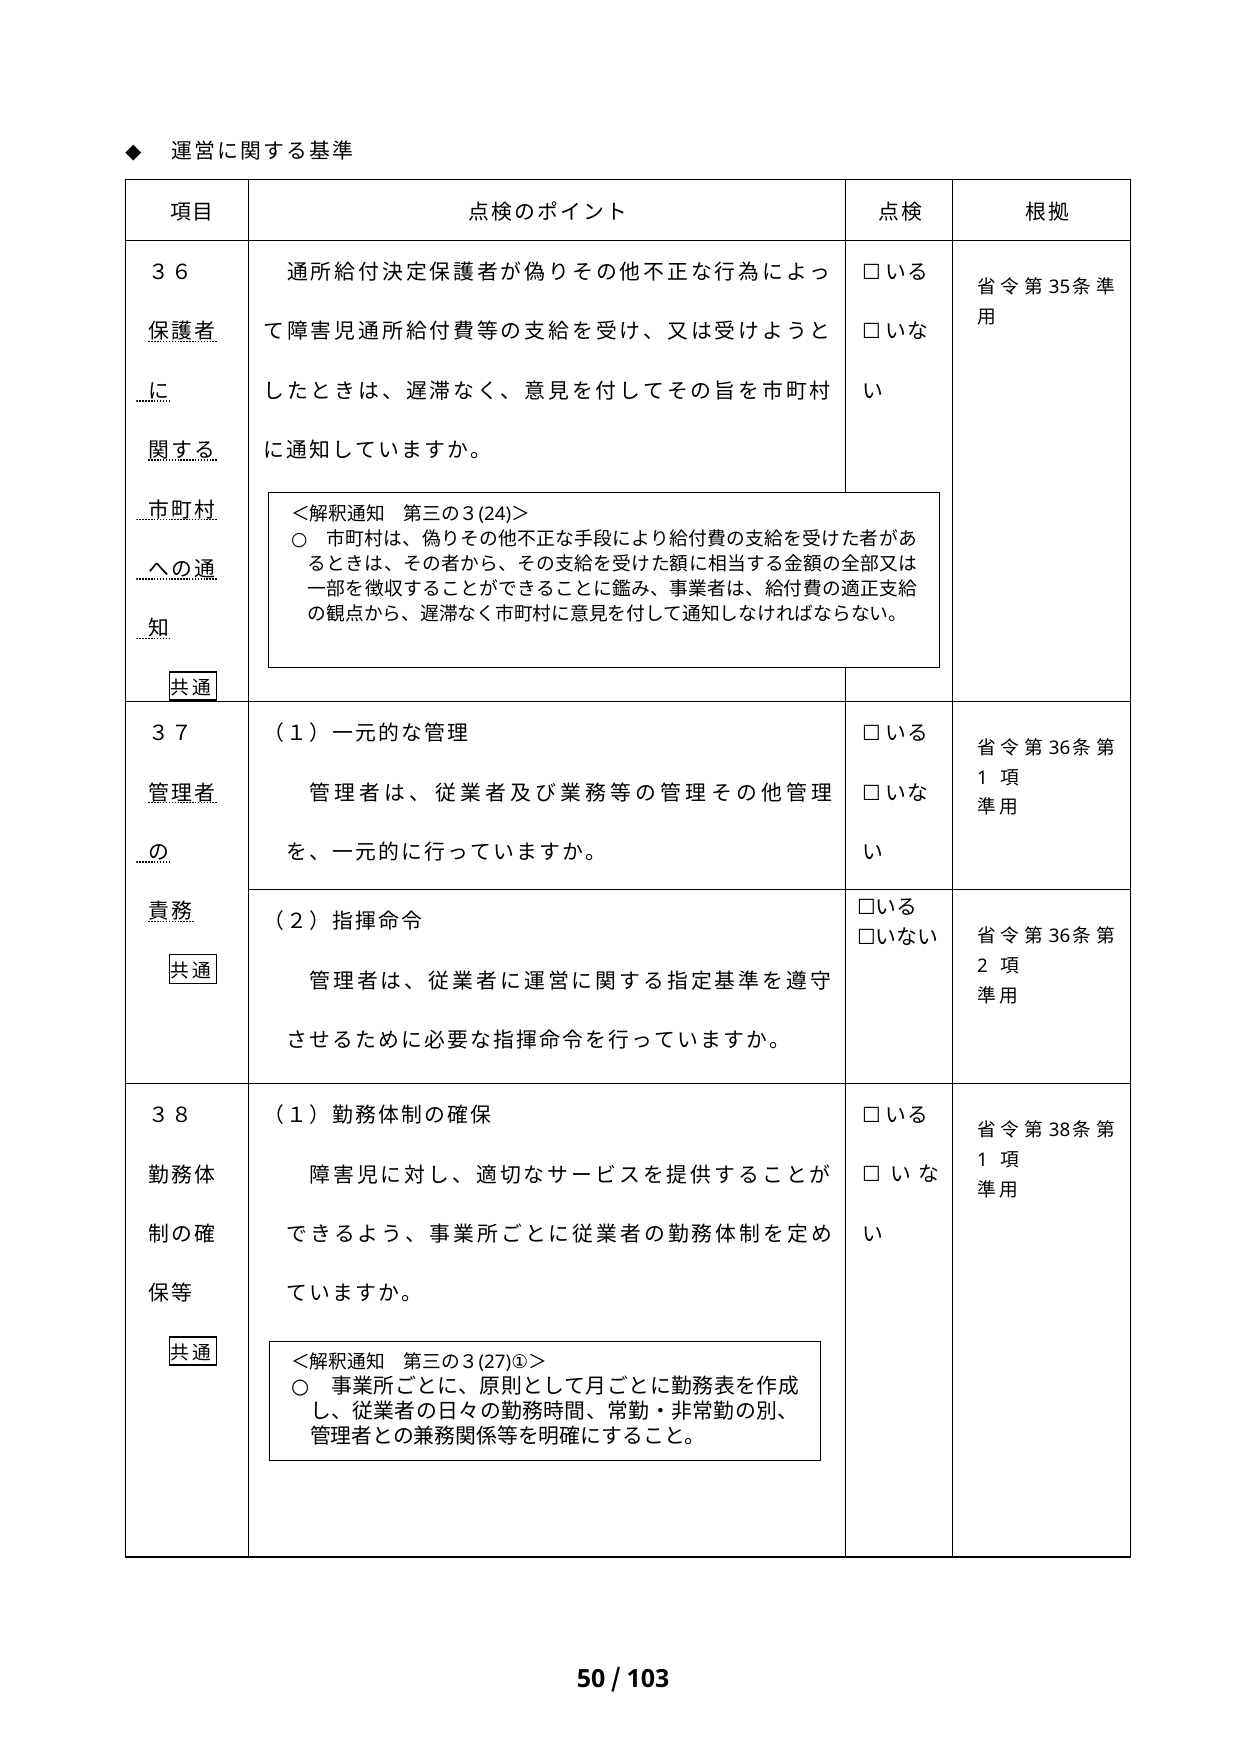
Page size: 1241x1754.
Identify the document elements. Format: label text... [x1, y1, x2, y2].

table_cell （１）一元的な管理 管理者は、従業者及び業務等の管理その他管理を、一元的に行っていますか。 [249, 702, 845, 889]
table_cell ３７ 管理者の 責務 共通 [126, 702, 248, 1083]
table_cell いる いない [846, 1084, 952, 1556]
text ◆ 運営に関する基準 [125, 120, 1115, 179]
table_cell （１）勤務体制の確保 障害児に対し、適切なサービスを提供することができるよう、事業所ごとに従業者の勤務体制を定めていますか。 [249, 1084, 845, 1556]
table_header 点検のポイント [249, 180, 845, 240]
table_cell 省令第36条第2項 準用 [953, 890, 1130, 1083]
table_cell いる いない [846, 890, 952, 1083]
table_cell （２）指揮命令 管理者は、従業者に運営に関する指定基準を遵守させるために必要な指揮命令を行っていますか。 [249, 890, 845, 1083]
table_cell 省令第35条準用 [953, 241, 1130, 701]
table_header 項目 [126, 180, 248, 240]
table_cell いる いない [846, 241, 952, 701]
table_cell 省令第38条第1項 準用 [953, 1084, 1130, 1556]
table_cell 通所給付決定保護者が偽りその他不正な行為によって障害児通所給付費等の支給を受け、又は受けようとしたときは、遅滞なく、意見を付してその旨を市町村に通知していますか。 [249, 241, 845, 701]
table_cell ３８ 勤務体制の確保等 共通 [126, 1084, 248, 1556]
table_cell いる いない [846, 702, 952, 889]
table_header 根拠 [953, 180, 1130, 240]
table_header 点検 [846, 180, 952, 240]
table_cell 省令第36条第1項 準用 [953, 702, 1130, 889]
table_cell ３６ 保護者に 関する市町村への通知 共通 [126, 241, 248, 701]
